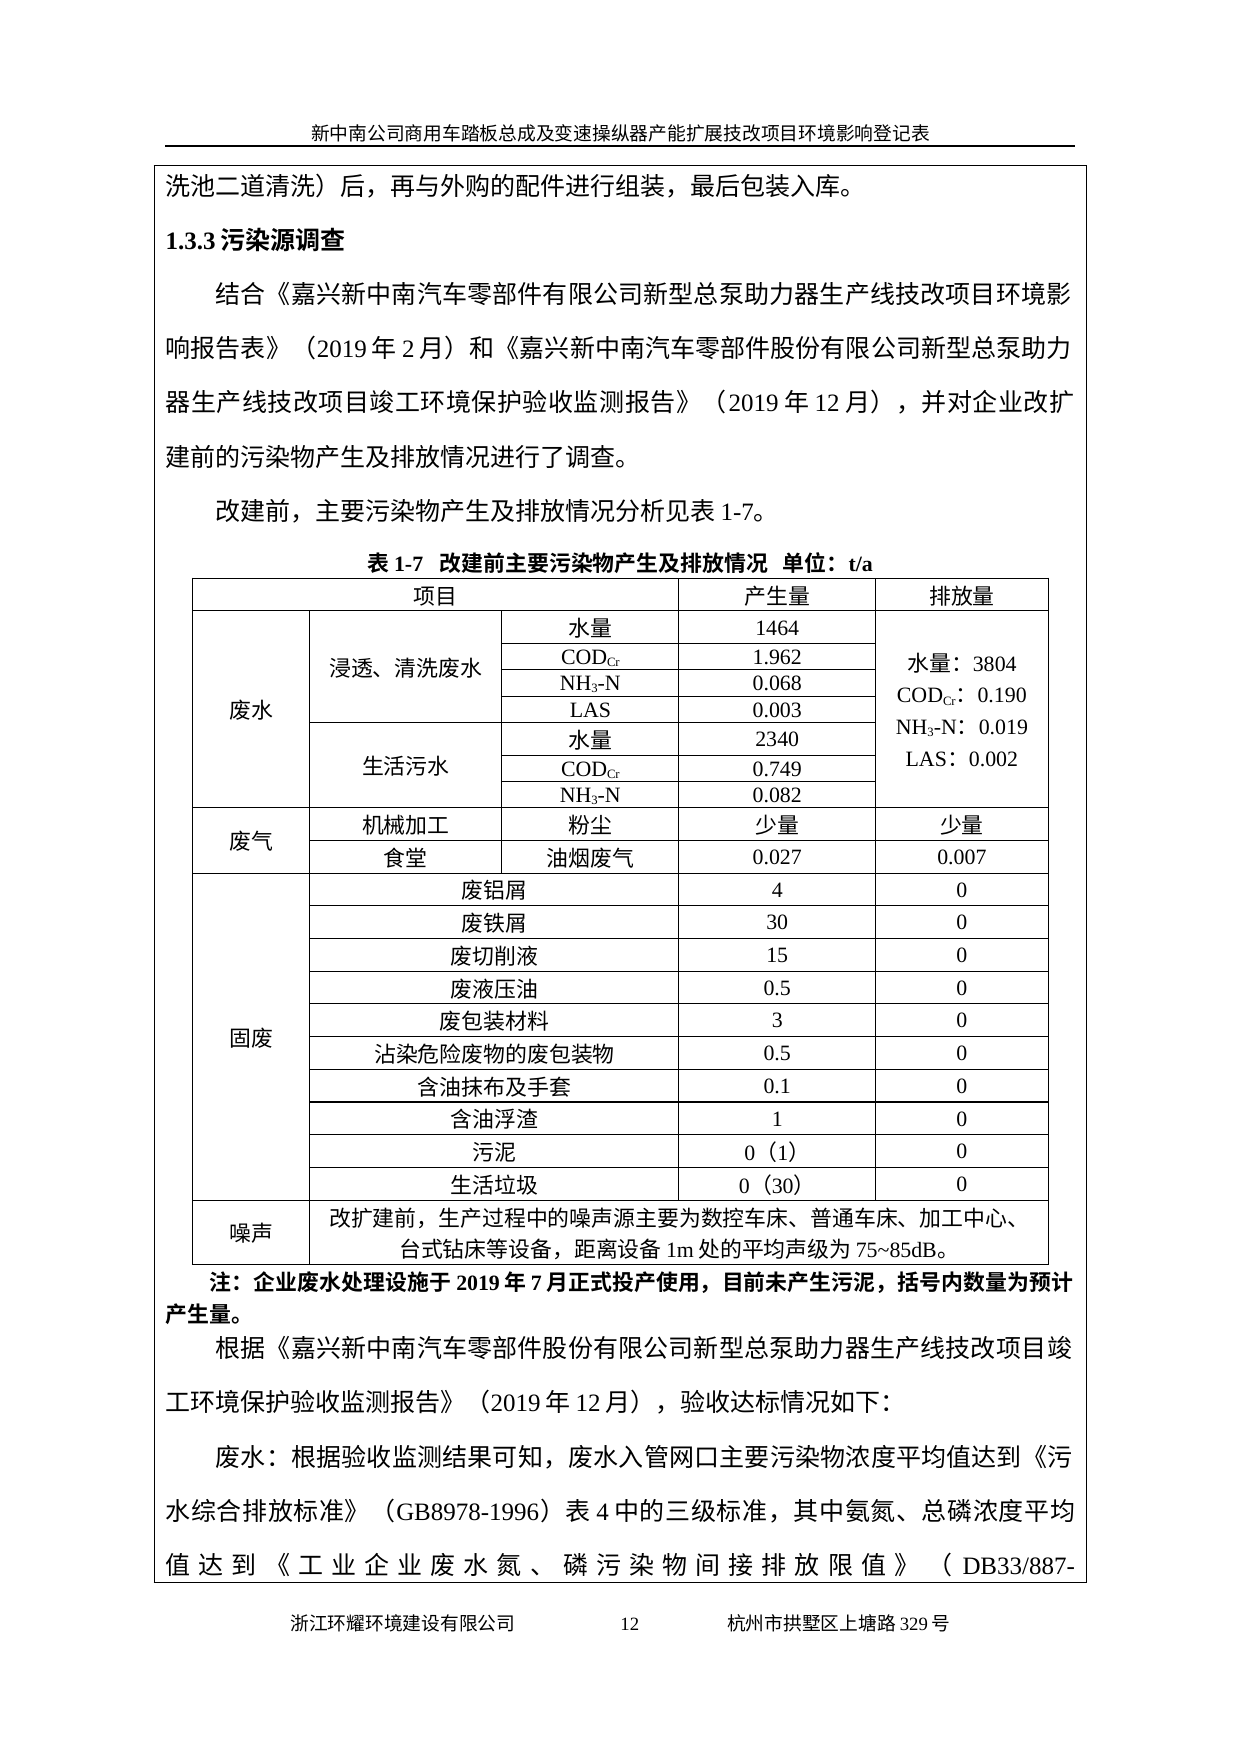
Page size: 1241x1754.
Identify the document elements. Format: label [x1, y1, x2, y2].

table_cell [155, 166, 1086, 1582]
